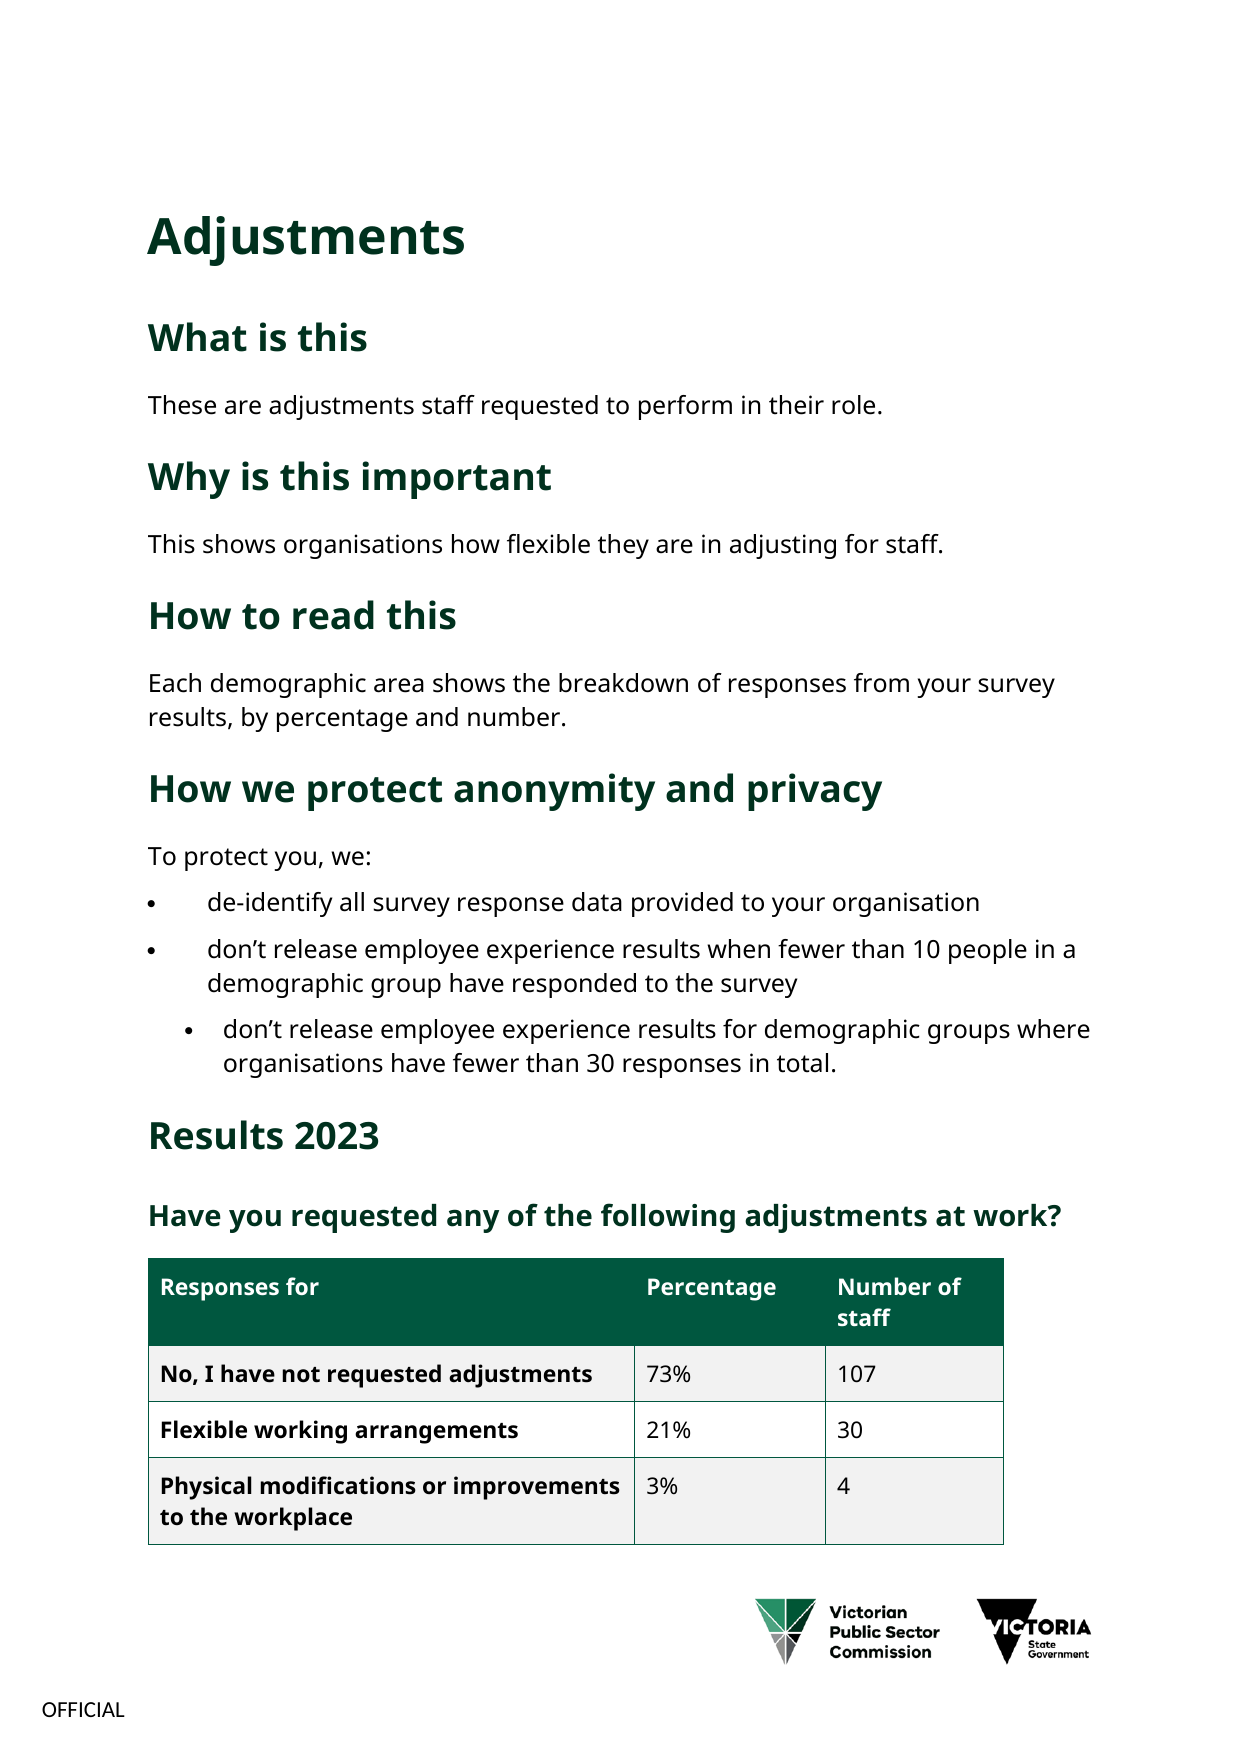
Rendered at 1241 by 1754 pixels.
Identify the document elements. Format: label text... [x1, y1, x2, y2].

text These are adjustments staff requested to perform in their role. [148, 387, 1092, 421]
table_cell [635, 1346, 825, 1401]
subtitle Why is this important [148, 451, 1092, 502]
list de-identify all survey response data provided to your organisation [148, 885, 1092, 919]
subtitle Adjustments [148, 201, 1092, 269]
subtitle How to read this [148, 589, 1092, 641]
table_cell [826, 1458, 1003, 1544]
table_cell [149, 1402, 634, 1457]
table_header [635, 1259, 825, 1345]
subtitle Have you requested any of the following adjustments at work? [148, 1196, 1092, 1235]
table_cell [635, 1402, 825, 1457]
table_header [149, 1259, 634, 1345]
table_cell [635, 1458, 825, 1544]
text Each demographic area shows the breakdown of responses from your survey results, by percentage and number. [148, 665, 1092, 733]
list don’t release employee experience results for demographic groups where organisations have fewer than 30 responses in total. [185, 1012, 1092, 1080]
list don’t release employee experience results when fewer than 10 people in a demographic group have responded to the survey [148, 931, 1092, 999]
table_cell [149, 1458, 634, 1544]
text This shows organisations how flexible they are in adjusting for staff. [148, 526, 1092, 560]
subtitle Results 2023 [148, 1109, 1092, 1160]
picture [754, 1598, 1093, 1666]
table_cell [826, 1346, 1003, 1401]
text To protect you, we: [148, 838, 1092, 873]
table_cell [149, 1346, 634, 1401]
subtitle How we protect anonymity and privacy [148, 763, 1092, 814]
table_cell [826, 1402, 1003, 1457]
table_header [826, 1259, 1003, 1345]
subtitle What is this [148, 311, 1092, 362]
